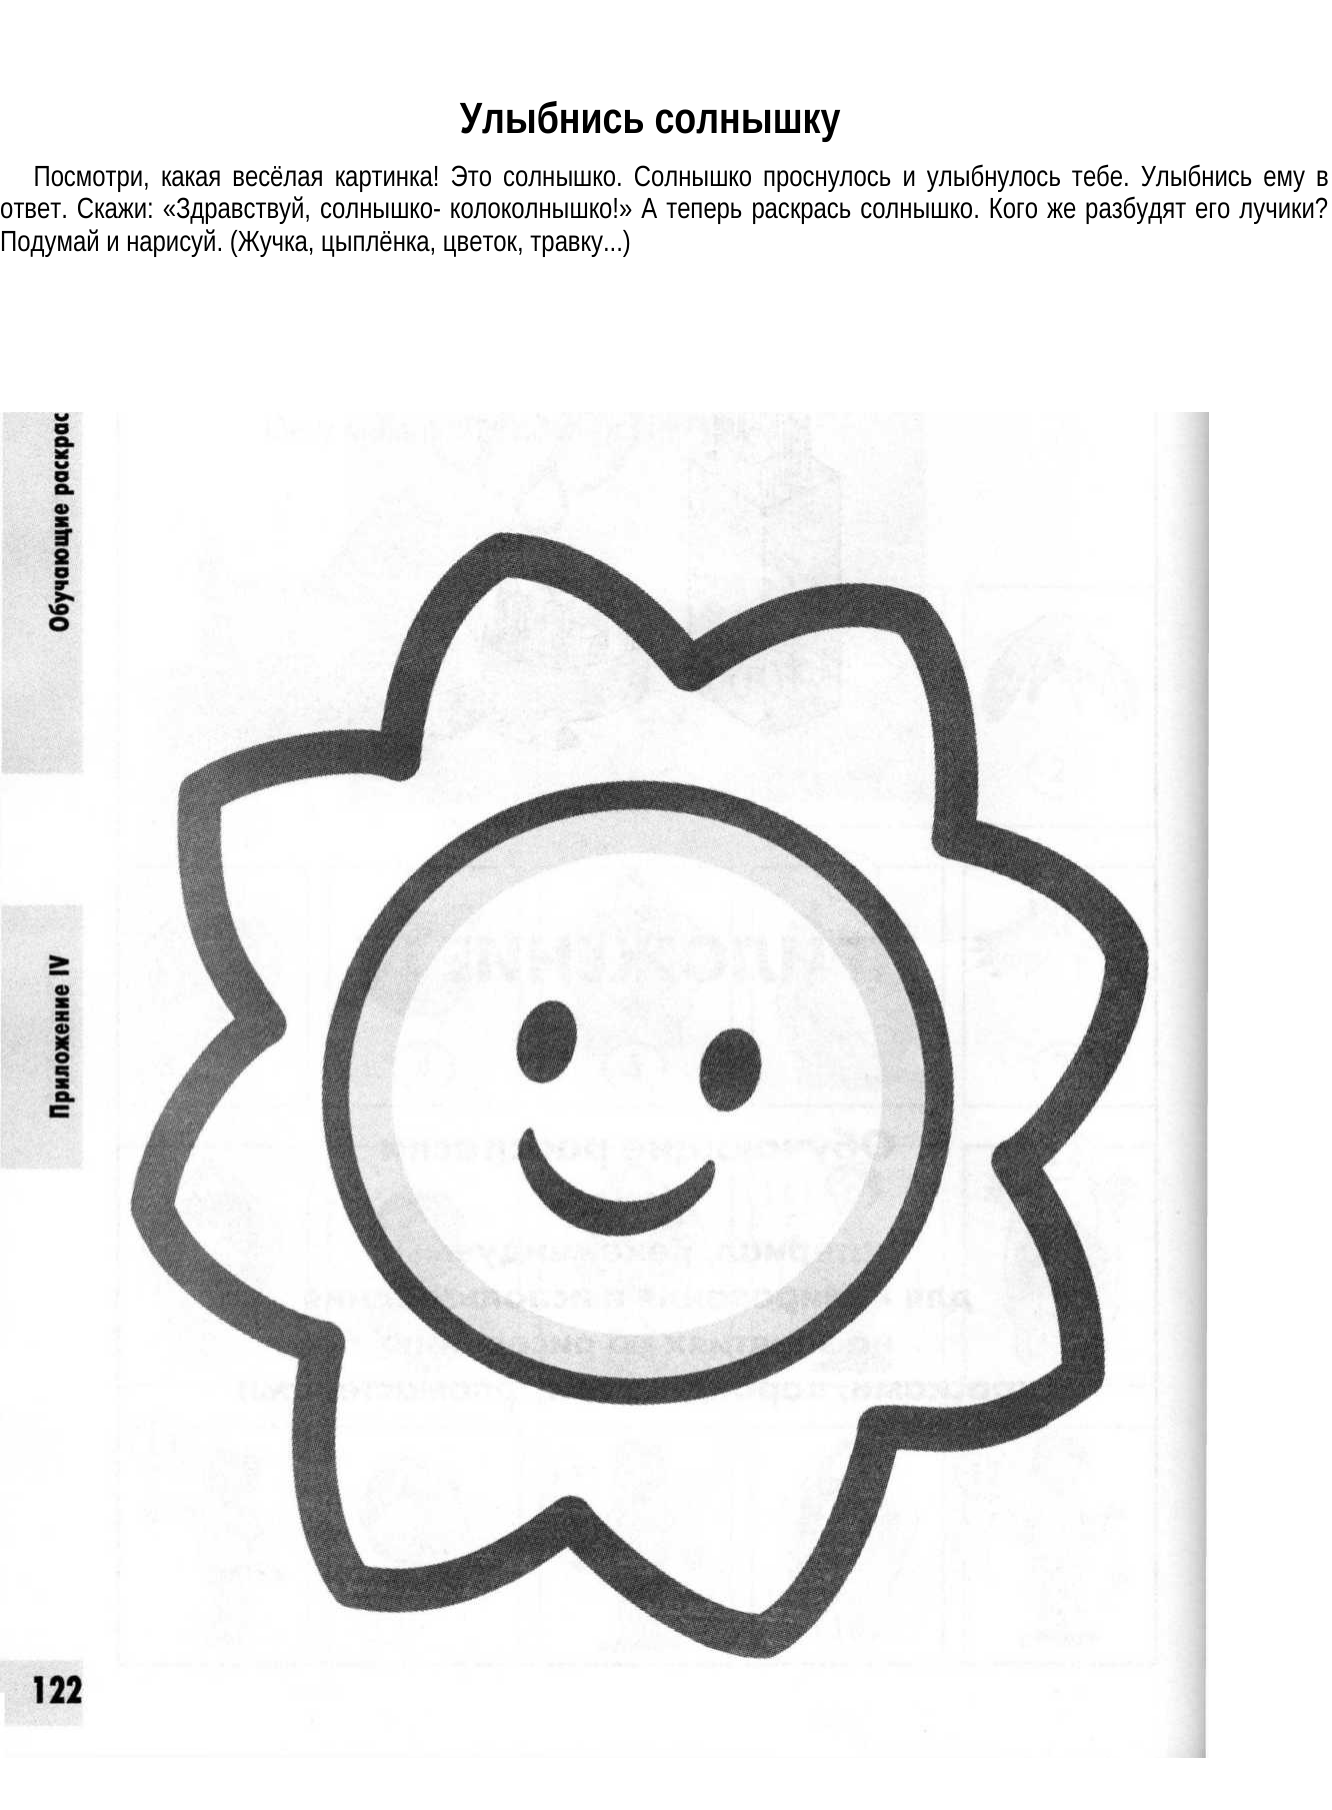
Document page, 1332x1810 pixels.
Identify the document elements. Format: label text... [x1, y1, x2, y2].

picture [0, 412, 1209, 1758]
text Посмотри, какая весёлая картинка! Это солнышко. Солнышко проснулось и улыбнулось тебе. Улыбнись ему в ответ. Скажи: «Здравствуй, солнышко- колоколнышко!» А теперь раскрась солнышко. Кого же разбудят его лучики? Подумай и нарисуй. (Жучка, цыплёнка, цветок, травку...) [0, 160, 1331, 258]
text Улыбнись солнышку [0, 98, 1300, 142]
